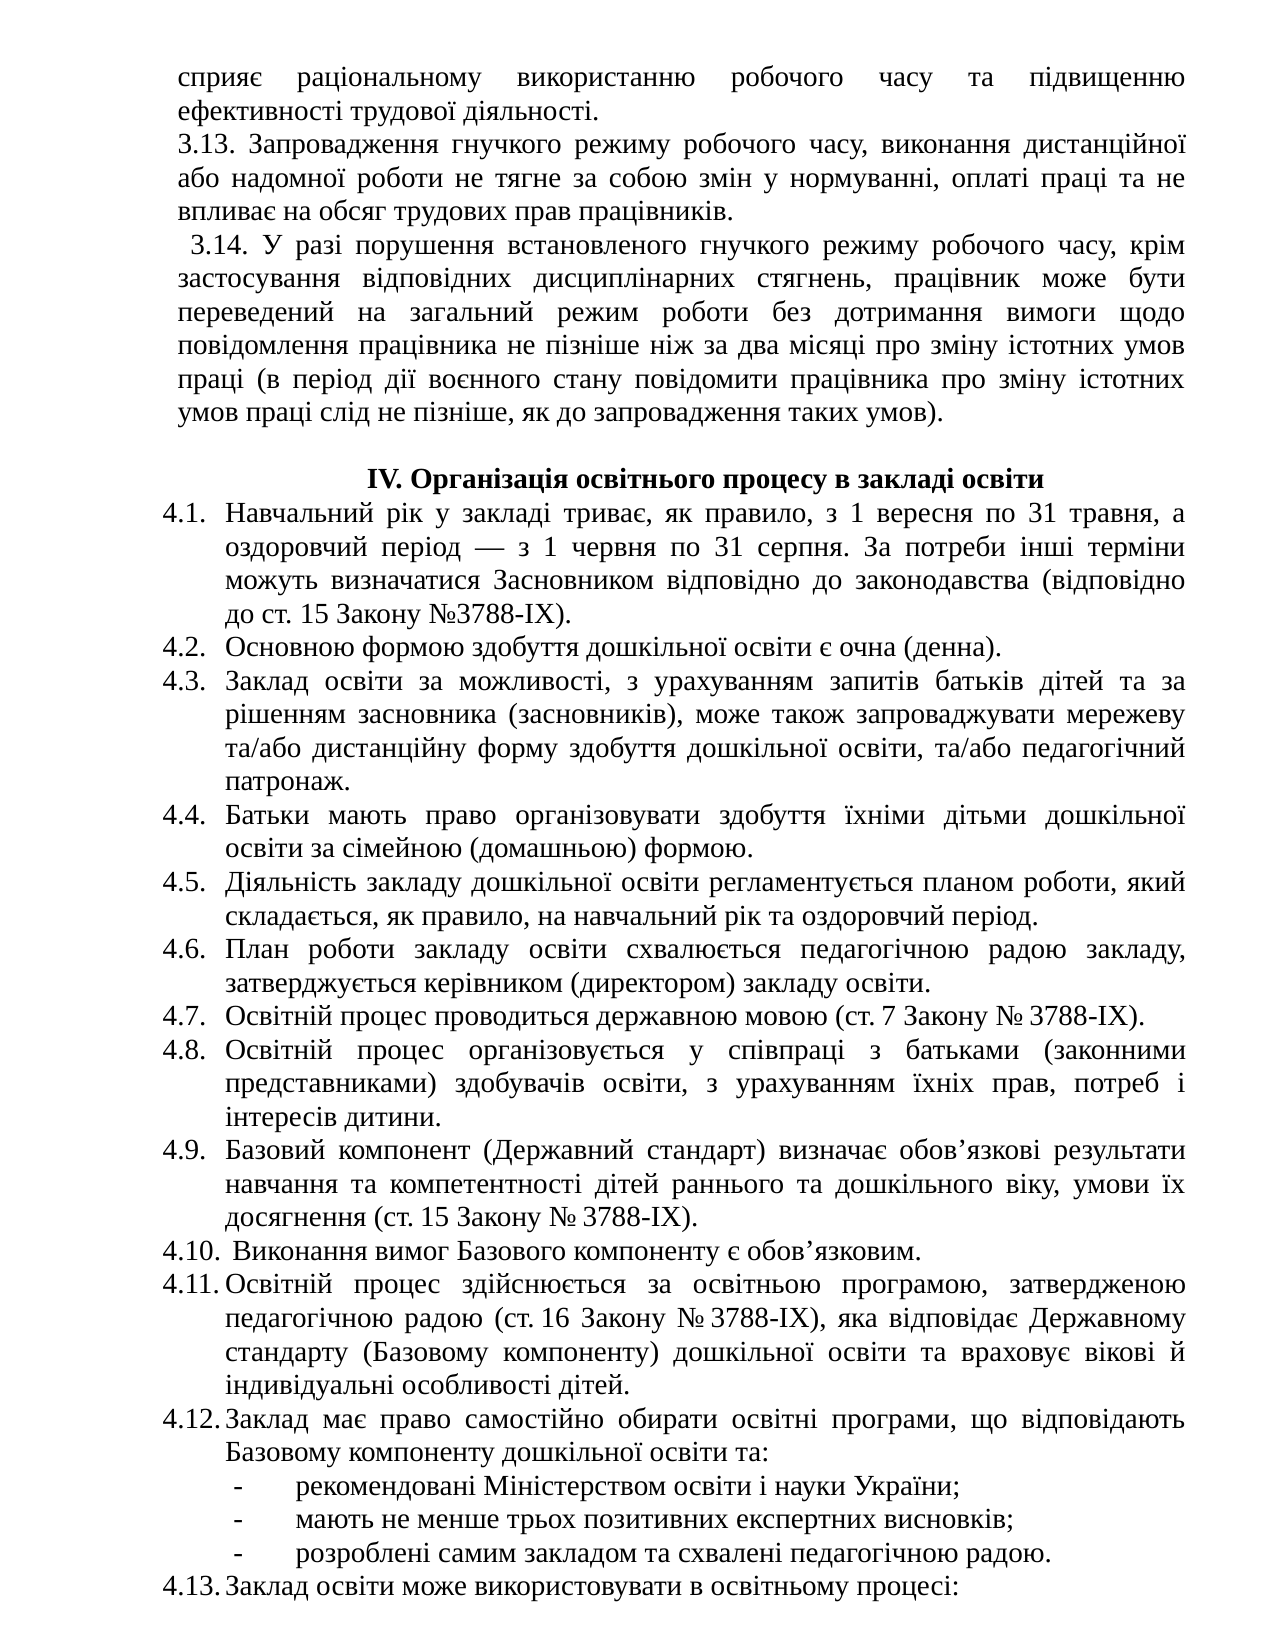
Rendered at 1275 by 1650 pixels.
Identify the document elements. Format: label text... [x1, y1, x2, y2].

text 3.14. У разі порушення встановленого гнучкого режиму робочого часу, крім застосування відповідних дисциплінарних стягнень, працівник може бути переведений на загальний режим роботи без дотримання вимоги щодо повідомлення працівника не пізніше ніж за два місяці про зміну істотних умов праці (в період дії воєнного стану повідомити працівника про зміну істотних умов праці слід не пізніше, як до запровадження таких умов). [177, 227, 1186, 428]
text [177, 59, 1186, 126]
list Освітній процес проводиться державною мовою (ст. 7 Закону № 3788-IX). [162, 998, 1186, 1032]
list Виконання вимог Базового компоненту є обов’язковим. [162, 1233, 1186, 1267]
list Освітній процес здійснюється за освітньою програмою, затвердженою педагогічною радою (ст. 16 Закону № 3788-IX), яка відповідає Державному стандарту (Базовому компоненту) дошкільної освіти та враховує вікові й індивідуальні особливості дітей. [162, 1267, 1186, 1401]
list Основною формою здобуття дошкільної освіти є очна (денна). [162, 629, 1186, 663]
text 3.13. Запровадження гнучкого режиму робочого часу, виконання дистанційної або надомної роботи не тягне за собою змін у нормуванні, оплаті праці та не впливає на обсяг трудових прав працівників. [177, 126, 1186, 227]
list Навчальний рік у закладі триває, як правило, з 1 вересня по 31 травня, а оздоровчий період — з 1 червня по 31 серпня. За потреби інші терміни можуть визначатися Засновником відповідно до законодавства (відповідно до ст. 15 Закону №3788-IX). [162, 495, 1186, 629]
list Заклад має право самостійно обирати освітні програми, що відповідають Базовому компоненту дошкільної освіти та: [162, 1401, 1186, 1468]
list Базовий компонент (Державний стандарт) визначає обов’язкові результати навчання та компетентності дітей раннього та дошкільного віку, умови їх досягнення (ст. 15 Закону № 3788-IX). [162, 1132, 1186, 1233]
list План роботи закладу освіти схвалюється педагогічною радою закладу, затверджується керівником (директором) закладу освіти. [162, 931, 1186, 998]
list Батьки мають право організовувати здобуття їхніми дітьми дошкільної освіти за сімейною (домашньою) формою. [162, 797, 1186, 864]
list Освітній процес організовується у співпраці з батьками (законними представниками) здобувачів освіти, з урахуванням їхніх прав, потреб і інтересів дитини. [162, 1032, 1186, 1132]
list Заклад освіти може використовувати в освітньому процесі: [162, 1568, 1186, 1602]
list розроблені самим закладом та схвалені педагогічною радою. [233, 1535, 1186, 1568]
list мають не менше трьох позитивних експертних висновків; [233, 1501, 1186, 1535]
list Заклад освіти за можливості, з урахуванням запитів батьків дітей та за рішенням засновника (засновників), може також запроваджувати мережеву та/або дистанційну форму здобуття дошкільної освіти, та/або педагогічний патронаж. [162, 663, 1186, 797]
list Діяльність закладу дошкільної освіти регламентується планом роботи, який складається, як правило, на навчальний рік та оздоровчий період. [162, 864, 1186, 931]
list рекомендовані Міністерством освіти і науки України; [233, 1468, 1186, 1501]
text IV. Організація освітнього процесу в закладі освіти [225, 462, 1186, 495]
